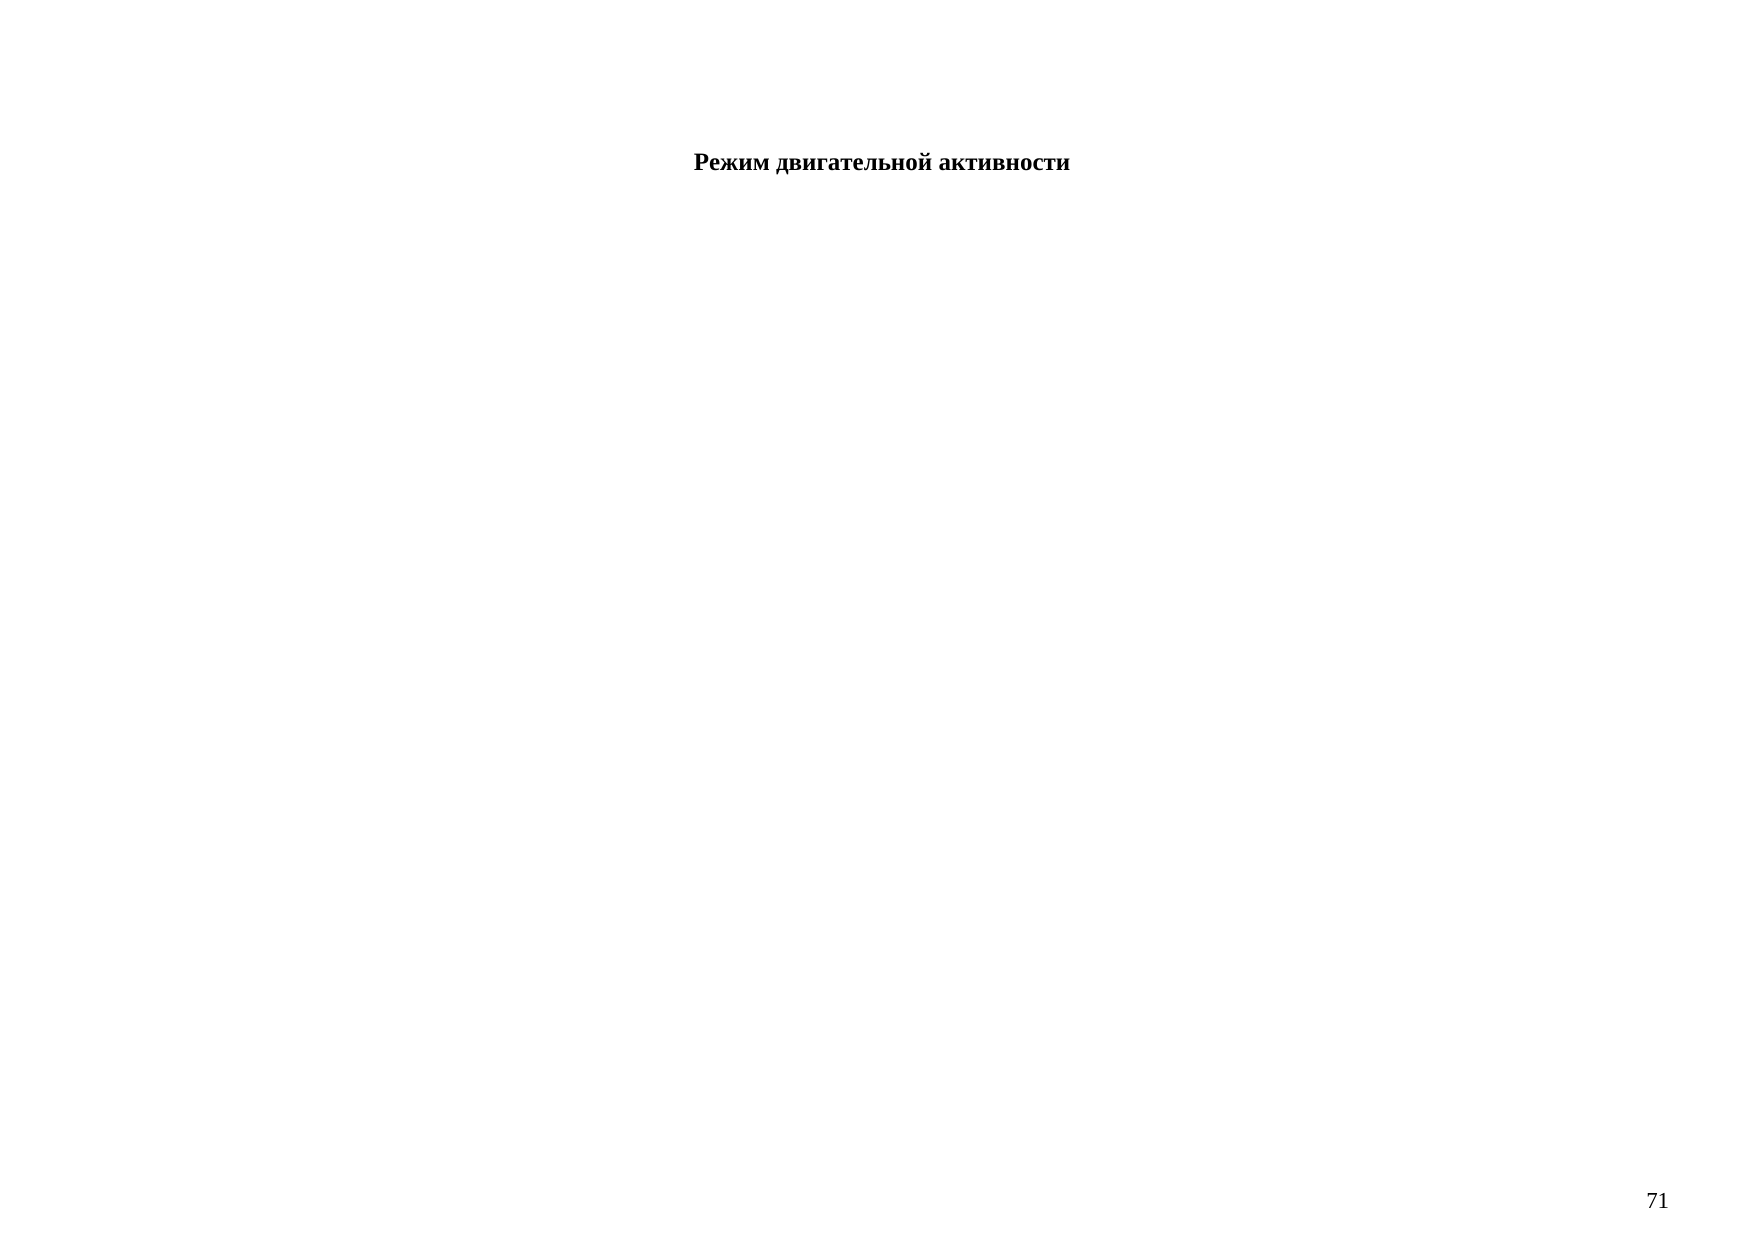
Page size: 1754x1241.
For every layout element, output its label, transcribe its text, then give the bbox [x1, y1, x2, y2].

text Режим двигательной активности [106, 147, 1679, 176]
